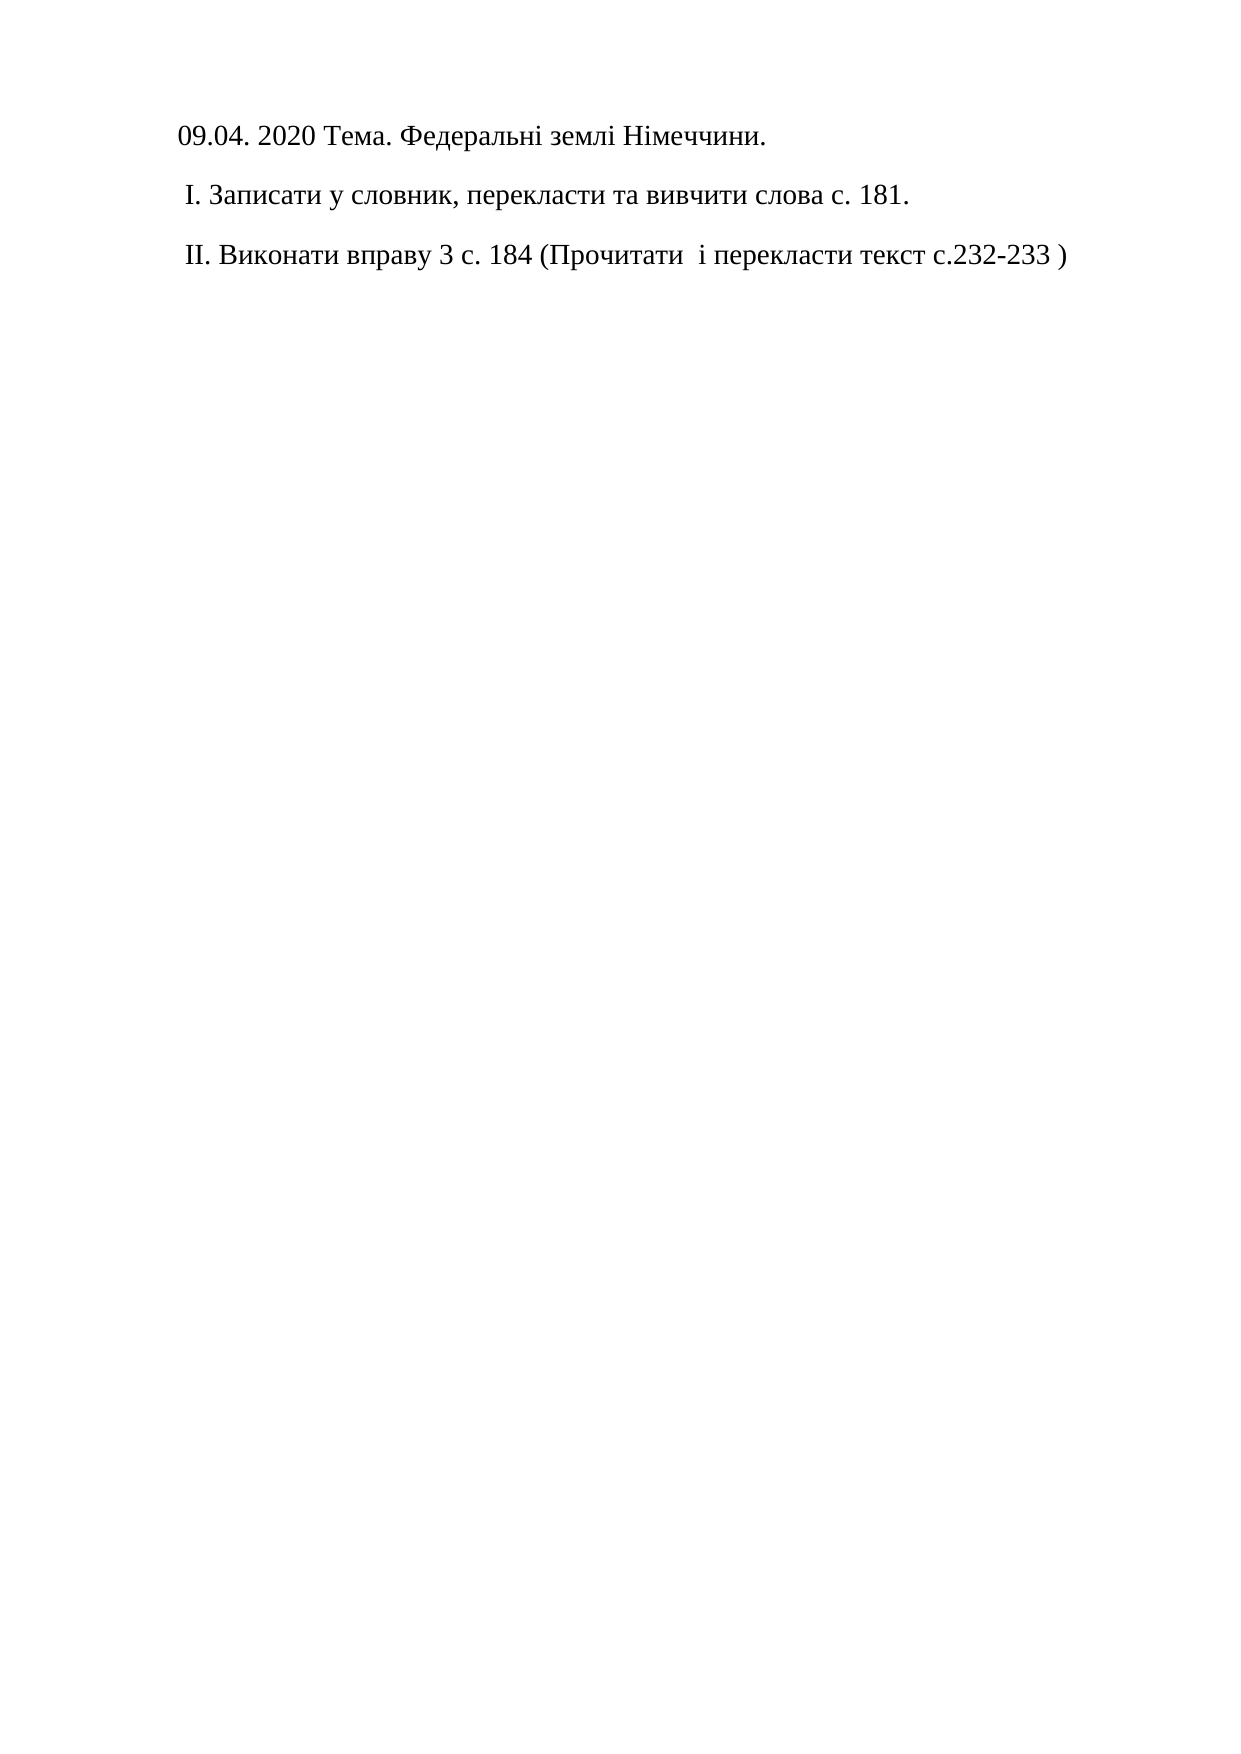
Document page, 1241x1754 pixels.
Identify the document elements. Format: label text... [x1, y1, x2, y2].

text І. Записати у словник, перекласти та вивчити слова с. 181. [177, 177, 1152, 211]
text ІІ. Виконати вправу 3 с. 184 (Прочитати і перекласти текст с.232-233 ) [177, 237, 1152, 270]
text 09.04. 2020 Тема. Федеральні землі Німеччини. [177, 118, 1152, 152]
